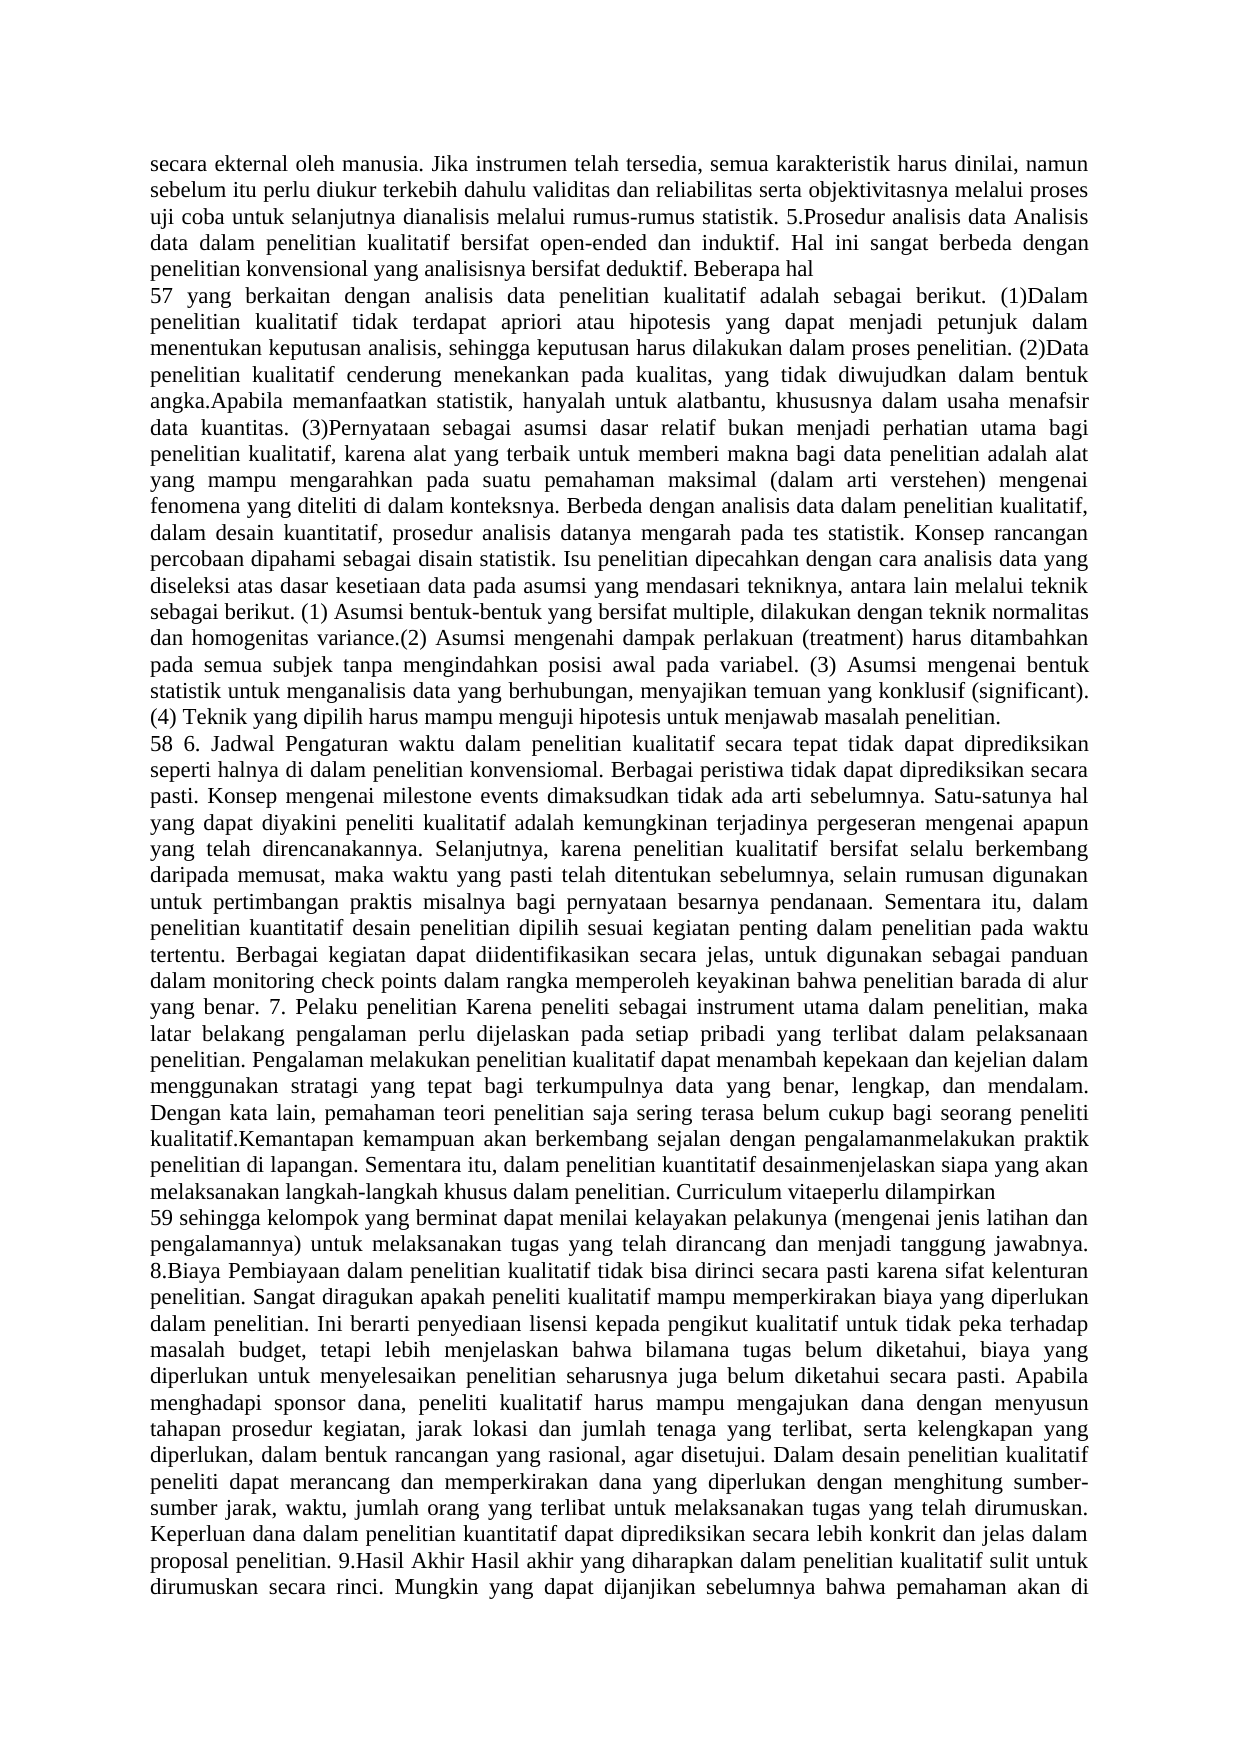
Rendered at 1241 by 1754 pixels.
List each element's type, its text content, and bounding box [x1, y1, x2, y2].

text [150, 1204, 1090, 1599]
text 58 6. Jadwal Pengaturan waktu dalam penelitian kualitatif secara tepat tidak dapat diprediksikan seperti halnya di dalam penelitian konvensiomal. Berbagai peristiwa tidak dapat diprediksikan secara pasti. Konsep mengenai milestone events dimaksudkan tidak ada arti sebelumnya. Satu-satunya hal yang dapat diyakini peneliti kualitatif adalah kemungkinan terjadinya pergeseran mengenai apapun yang telah direncanakannya. Selanjutnya, karena penelitian kualitatif bersifat selalu berkembang daripada memusat, maka waktu yang pasti telah ditentukan sebelumnya, selain rumusan digunakan untuk pertimbangan praktis misalnya bagi pernyataan besarnya pendanaan. Sementara itu, dalam penelitian kuantitatif desain penelitian dipilih sesuai kegiatan penting dalam penelitian pada waktu tertentu. Berbagai kegiatan dapat diidentifikasikan secara jelas, untuk digunakan sebagai panduan dalam monitoring check points dalam rangka memperoleh keyakinan bahwa penelitian barada di alur yang benar. 7. Pelaku penelitian Karena peneliti sebagai instrument utama dalam penelitian, maka latar belakang pengalaman perlu dijelaskan pada setiap pribadi yang terlibat dalam pelaksanaan penelitian. Pengalaman melakukan penelitian kualitatif dapat menambah kepekaan dan kejelian dalam menggunakan stratagi yang tepat bagi terkumpulnya data yang benar, lengkap, dan mendalam. Dengan kata lain, pemahaman teori penelitian saja sering terasa belum cukup bagi seorang peneliti kualitatif.Kemantapan kemampuan akan berkembang sejalan dengan pengalamanmelakukan praktik penelitian di lapangan. Sementara itu, dalam penelitian kuantitatif desainmenjelaskan siapa yang akan melaksanakan langkah-langkah khusus dalam penelitian. Curriculum vitaeperlu dilampirkan [150, 730, 1090, 1204]
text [150, 150, 1090, 282]
text 57 yang berkaitan dengan analisis data penelitian kualitatif adalah sebagai berikut. (1)Dalam penelitian kualitatif tidak terdapat apriori atau hipotesis yang dapat menjadi petunjuk dalam menentukan keputusan analisis, sehingga keputusan harus dilakukan dalam proses penelitian. (2)Data penelitian kualitatif cenderung menekankan pada kualitas, yang tidak diwujudkan dalam bentuk angka.Apabila memanfaatkan statistik, hanyalah untuk alatbantu, khususnya dalam usaha menafsir data kuantitas. (3)Pernyataan sebagai asumsi dasar relatif bukan menjadi perhatian utama bagi penelitian kualitatif, karena alat yang terbaik untuk memberi makna bagi data penelitian adalah alat yang mampu mengarahkan pada suatu pemahaman maksimal (dalam arti verstehen) mengenai fenomena yang diteliti di dalam konteksnya. Berbeda dengan analisis data dalam penelitian kualitatif, dalam desain kuantitatif, prosedur analisis datanya mengarah pada tes statistik. Konsep rancangan percobaan dipahami sebagai disain statistik. Isu penelitian dipecahkan dengan cara analisis data yang diseleksi atas dasar kesetiaan data pada asumsi yang mendasari tekniknya, antara lain melalui teknik sebagai berikut. (1) Asumsi bentuk-bentuk yang bersifat multiple, dilakukan dengan teknik normalitas dan homogenitas variance.(2) Asumsi mengenahi dampak perlakuan (treatment) harus ditambahkan pada semua subjek tanpa mengindahkan posisi awal pada variabel. (3) Asumsi mengenai bentuk statistik untuk menganalisis data yang berhubungan, menyajikan temuan yang konklusif (significant).(4) Teknik yang dipilih harus mampu menguji hipotesis untuk menjawab masalah penelitian. [150, 282, 1090, 730]
